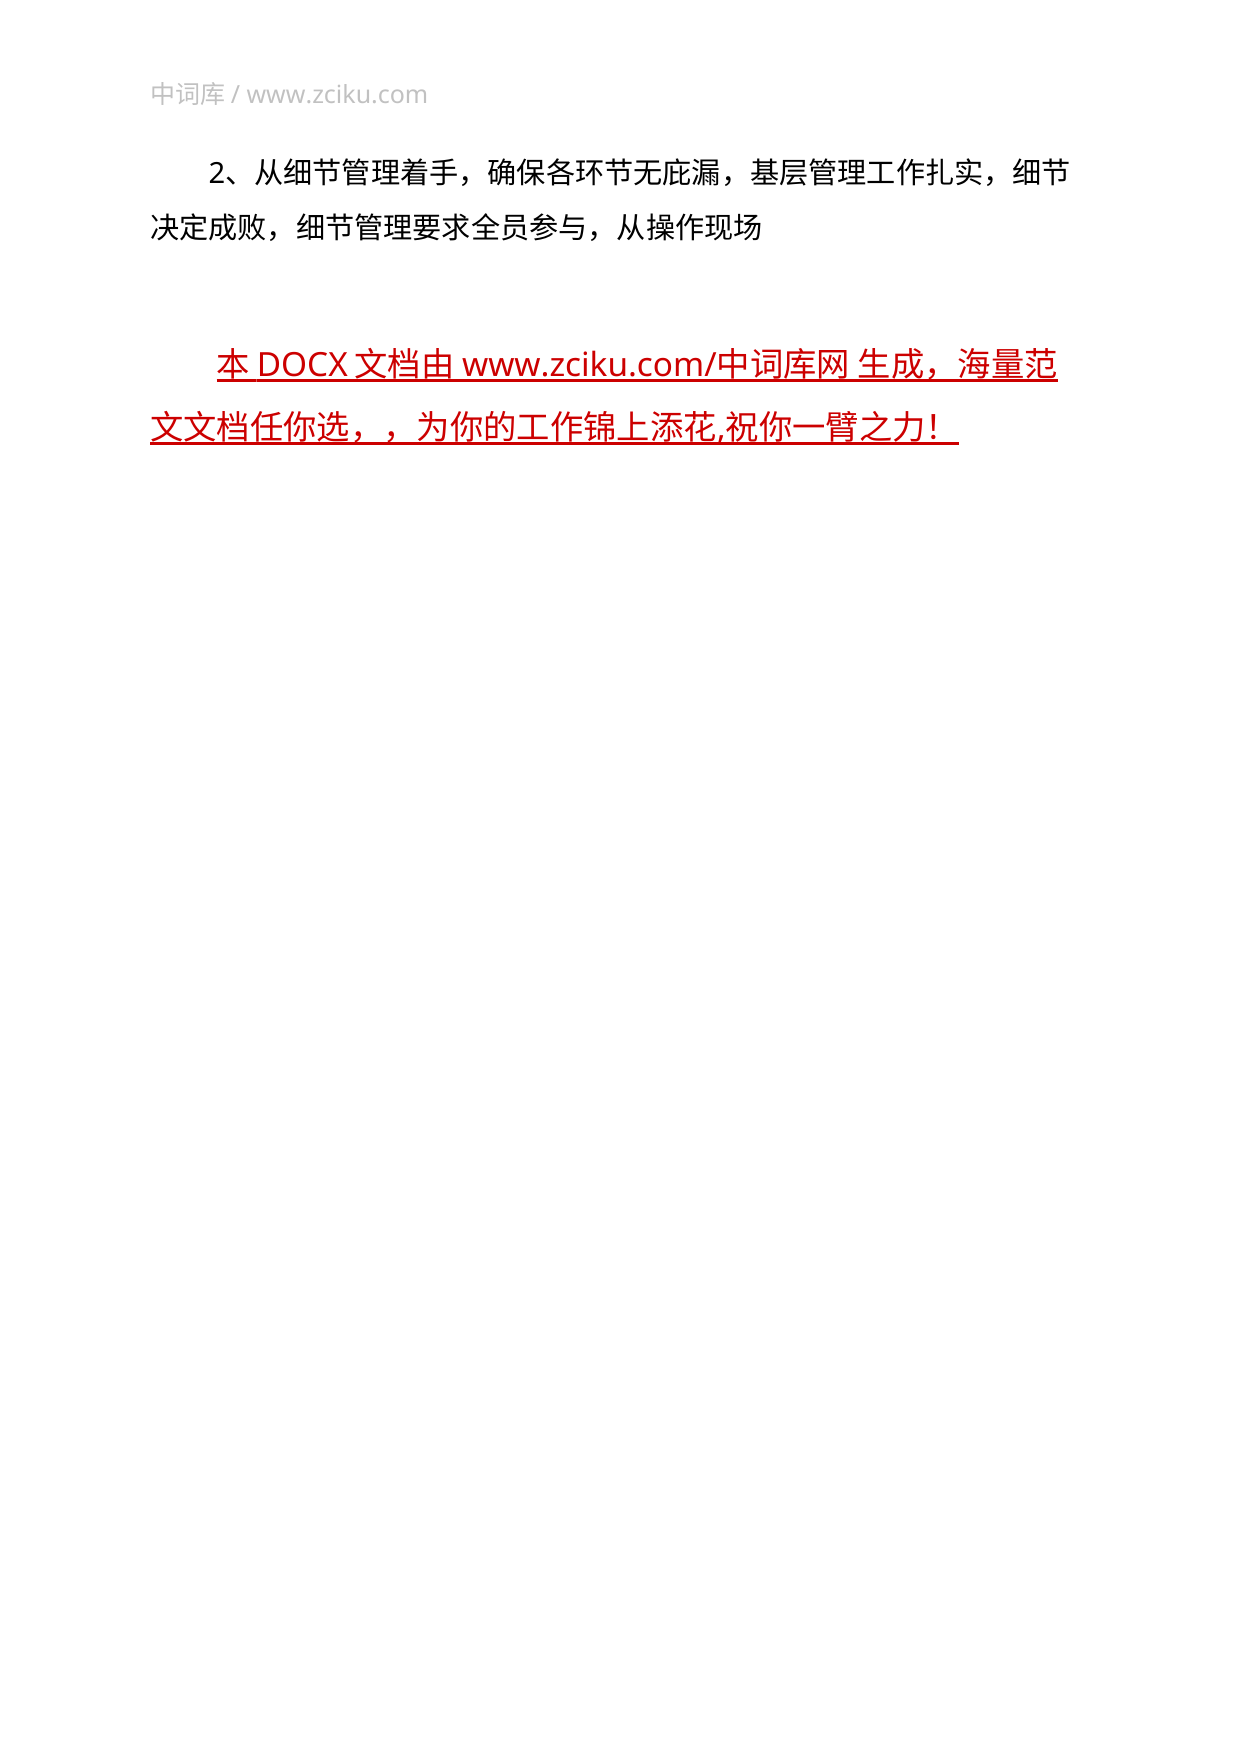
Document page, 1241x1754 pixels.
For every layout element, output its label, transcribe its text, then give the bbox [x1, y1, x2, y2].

text 本DOCX文档由 www.zciku.com/中词库网 生成，海量范文文档任你选，，为你的工作锦上添花,祝你一臂之力！ [150, 338, 1090, 449]
text 2、从细节管理着手，确保各环节无庇漏，基层管理工作扎实，细节决定成败，细节管理要求全员参与，从操作现场 [150, 150, 1090, 247]
